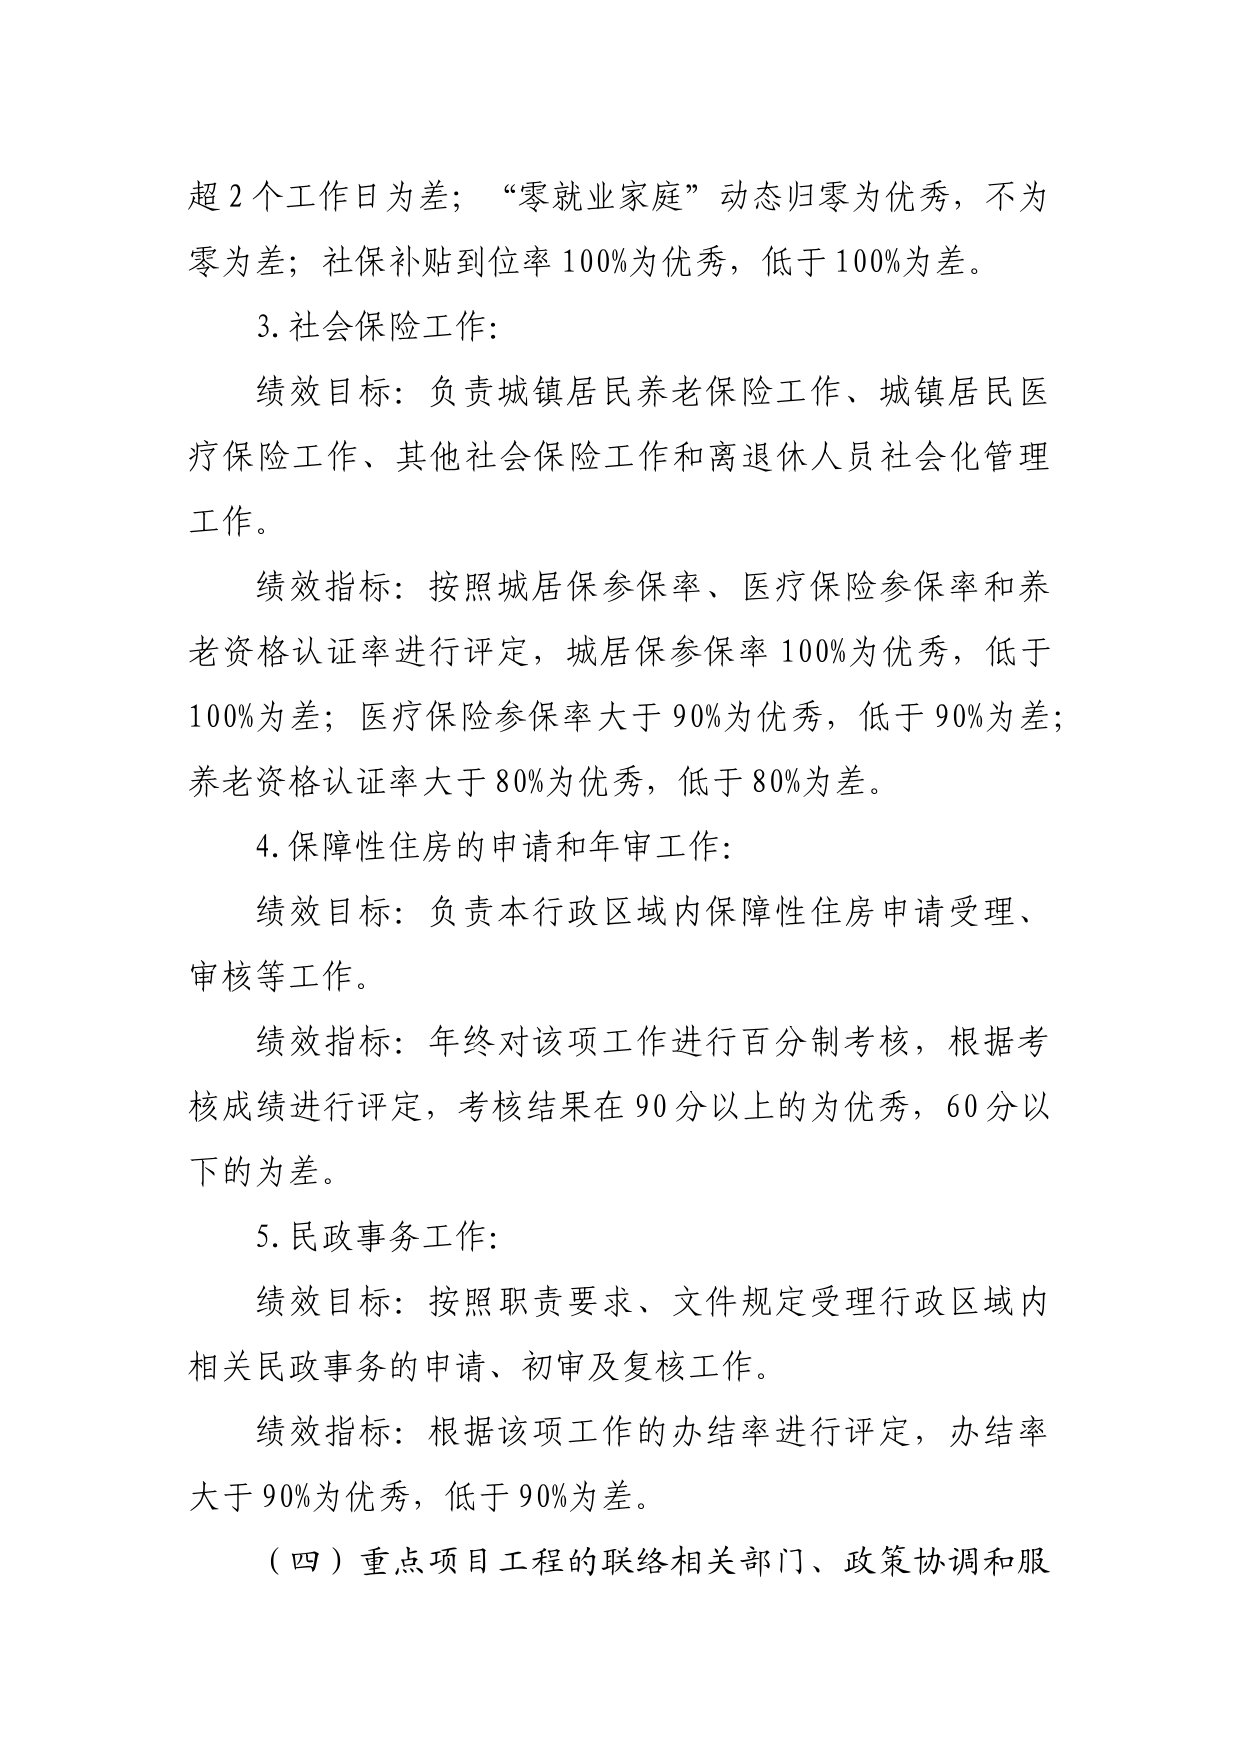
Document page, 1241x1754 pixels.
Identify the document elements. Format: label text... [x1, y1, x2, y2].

text 绩效指标：按照城居保参保率、医疗保险参保率和养老资格认证率进行评定，城居保参保率100%为优秀，低于100%为差；医疗保险参保率大于90%为优秀，低于90%为差；养老资格认证率大于80%为优秀，低于80%为差。 [187, 552, 1053, 812]
text 绩效目标：按照职责要求、文件规定受理行政区域内相关民政事务的申请、初审及复核工作。 [187, 1267, 1053, 1397]
text 4.保障性住房的申请和年审工作： [187, 812, 1053, 877]
text 绩效目标：负责城镇居民养老保险工作、城镇居民医疗保险工作、其他社会保险工作和离退休人员社会化管理工作。 [187, 357, 1053, 552]
text 绩效指标：根据该项工作的办结率进行评定，办结率大于90%为优秀，低于90%为差。 [187, 1397, 1053, 1527]
text 5.民政事务工作： [187, 1202, 1053, 1267]
text 绩效目标：负责本行政区域内保障性住房申请受理、审核等工作。 [187, 877, 1053, 1007]
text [187, 162, 1053, 292]
text 3.社会保险工作： [187, 292, 1053, 357]
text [187, 1527, 1053, 1592]
text 绩效指标：年终对该项工作进行百分制考核，根据考核成绩进行评定，考核结果在90分以上的为优秀，60分以下的为差。 [187, 1007, 1053, 1202]
